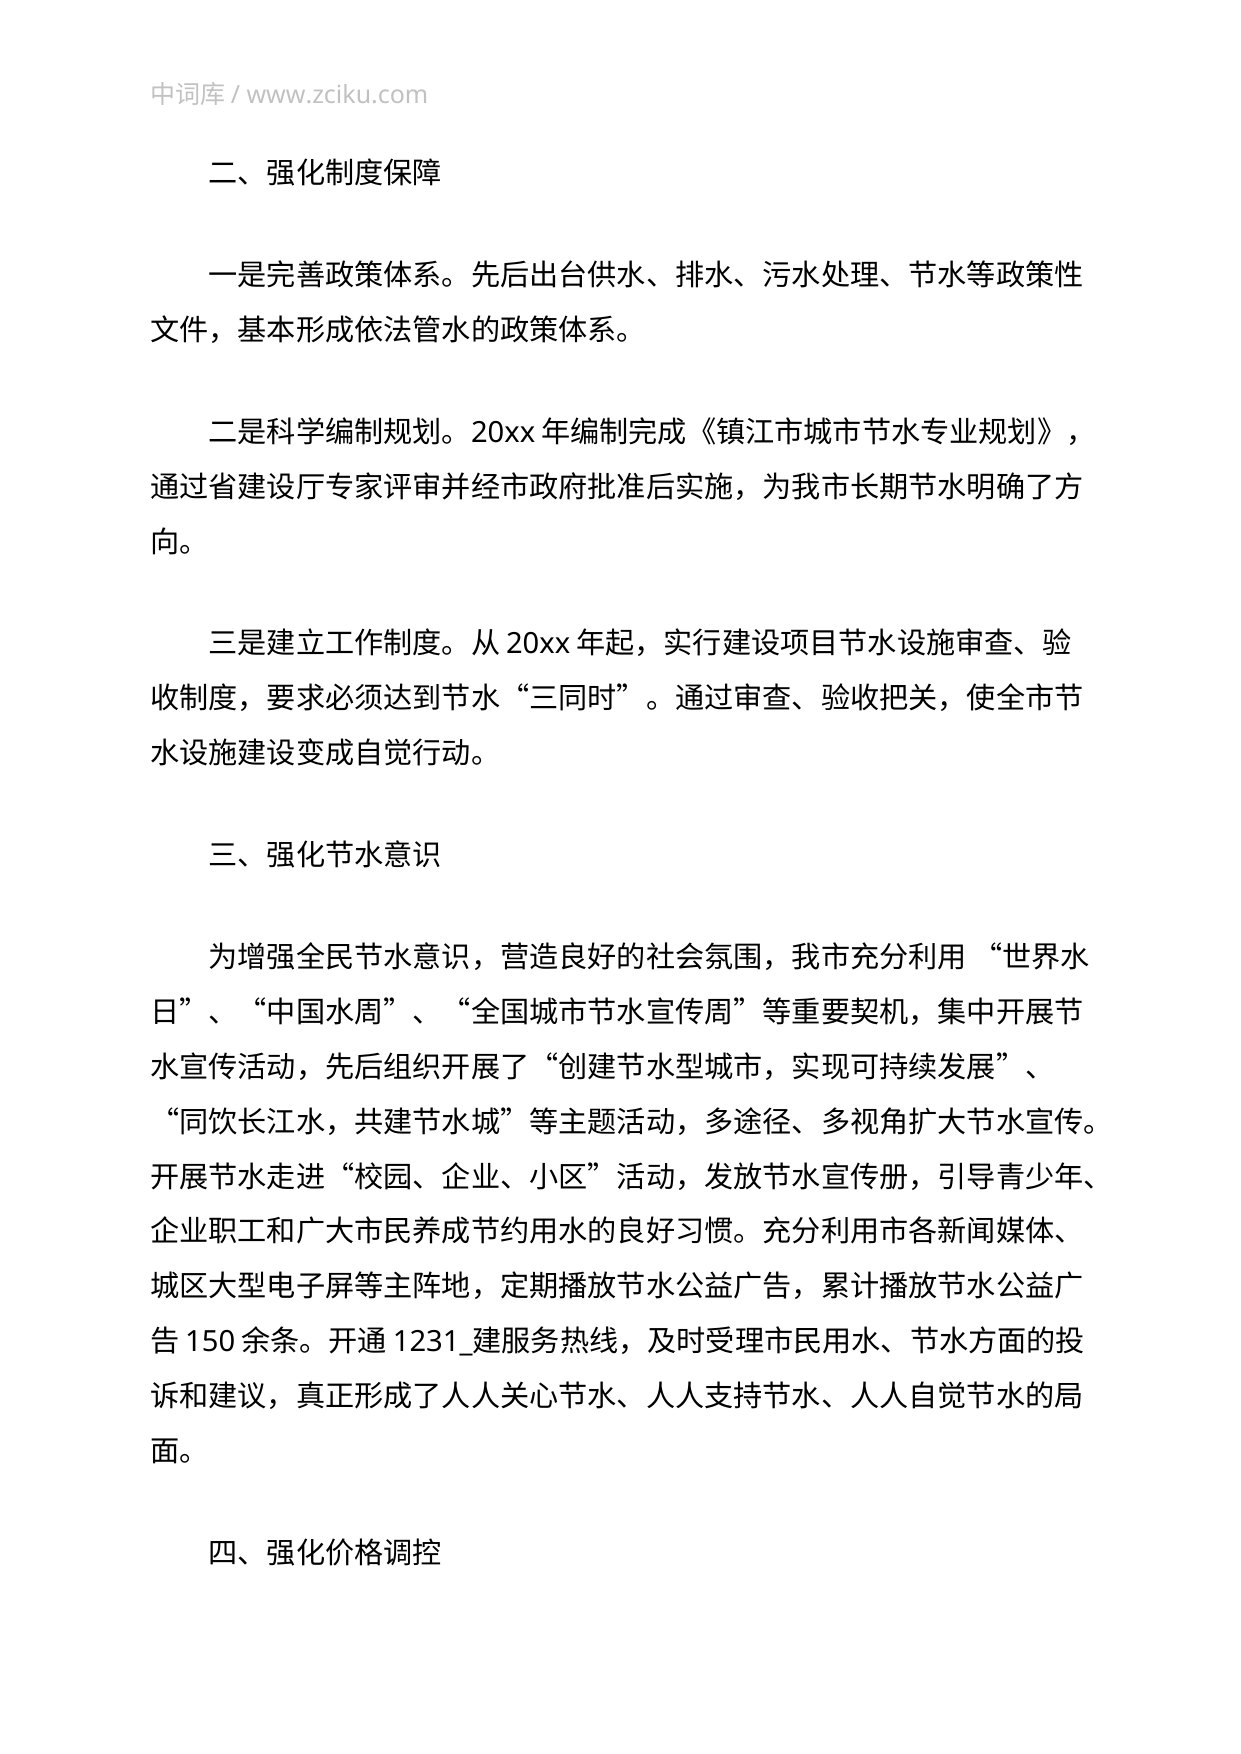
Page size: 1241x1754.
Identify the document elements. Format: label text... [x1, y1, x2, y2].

text 四、强化价格调控 [150, 1529, 1090, 1572]
text 二、强化制度保障 [150, 150, 1090, 192]
text 为增强全民节水意识，营造良好的社会氛围，我市充分利用 “世界水日”、“中国水周”、“全国城市节水宣传周”等重要契机，集中开展节水宣传活动，先后组织开展了“创建节水型城市，实现可持续发展”、“同饮长江水，共建节水城”等主题活动，多途径、多视角扩大节水宣传。开展节水走进“校园、企业、小区”活动，发放节水宣传册，引导青少年、企业职工和广大市民养成节约用水的良好习惯。充分利用市各新闻媒体、城区大型电子屏等主阵地，定期播放节水公益广告，累计播放节水公益广告150余条。开通1231_建服务热线，及时受理市民用水、节水方面的投诉和建议，真正形成了人人关心节水、人人支持节水、人人自觉节水的局面。 [150, 933, 1090, 1470]
text 三是建立工作制度。从20xx年起，实行建设项目节水设施审查、验收制度，要求必须达到节水“三同时”。通过审查、验收把关，使全市节水设施建设变成自觉行动。 [150, 620, 1090, 772]
text 二是科学编制规划。20xx年编制完成《镇江市城市节水专业规划》，通过省建设厅专家评审并经市政府批准后实施，为我市长期节水明确了方向。 [150, 408, 1090, 561]
text 一是完善政策体系。先后出台供水、排水、污水处理、节水等政策性文件，基本形成依法管水的政策体系。 [150, 252, 1090, 349]
text 三、强化节水意识 [150, 832, 1090, 874]
